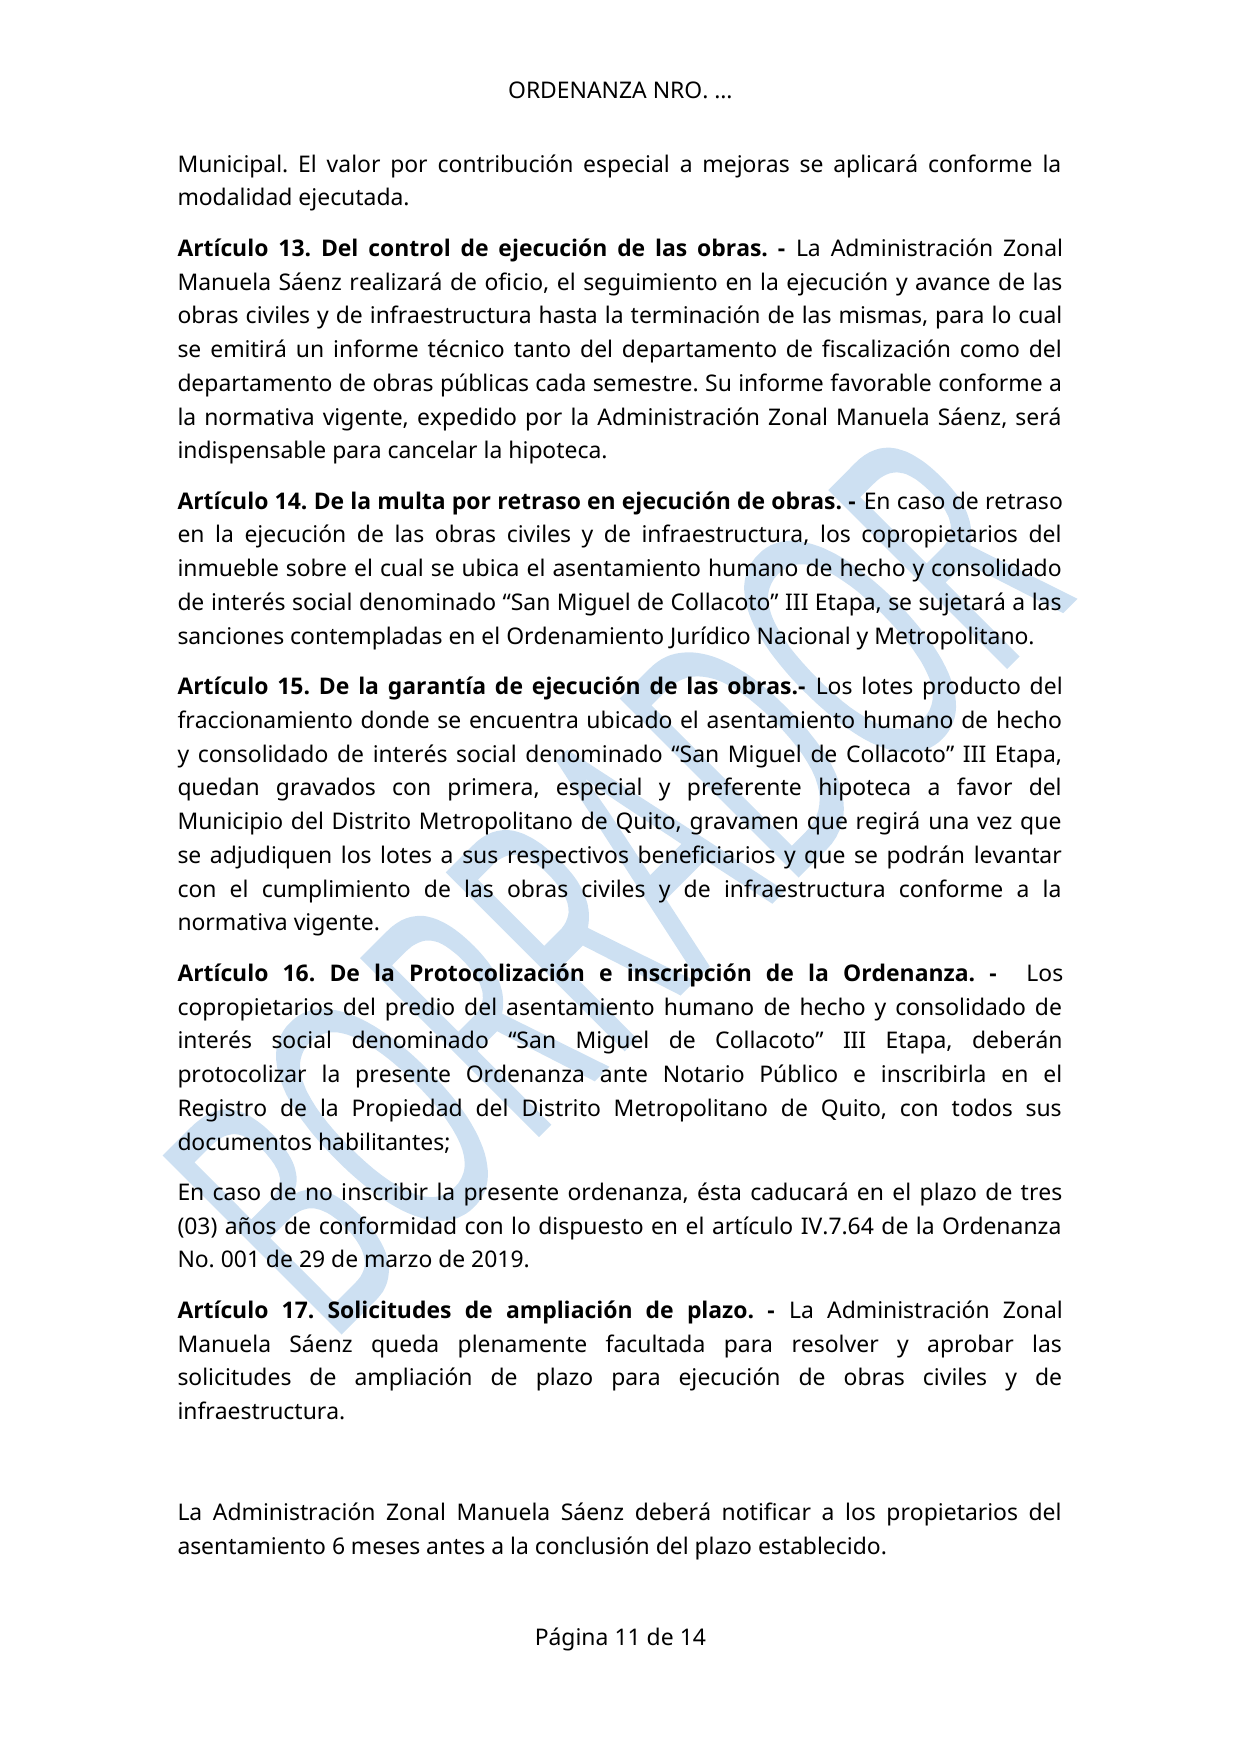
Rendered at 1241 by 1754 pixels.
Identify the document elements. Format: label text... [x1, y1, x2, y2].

text En caso de no inscribir la presente ordenanza, ésta caducará en el plazo de tres (03) años de conformidad con lo dispuesto en el artículo IV.7.64 de la Ordenanza No. 001 de 29 de marzo de 2019. [177, 1176, 1063, 1275]
text Artículo 14. De la multa por retraso en ejecución de obras. - En caso de retraso en la ejecución de las obras civiles y de infraestructura, los copropietarios del inmueble sobre el cual se ubica el asentamiento humano de hecho y consolidado de interés social denominado “San Miguel de Collacoto” III Etapa, se sujetará a las sanciones contempladas en el Ordenamiento Jurídico Nacional y Metropolitano. [177, 485, 1063, 651]
text Artículo 15. De la garantía de ejecución de las obras.- Los lotes producto del fraccionamiento donde se encuentra ubicado el asentamiento humano de hecho y consolidado de interés social denominado “San Miguel de Collacoto” III Etapa, quedan gravados con primera, especial y preferente hipoteca a favor del Municipio del Distrito Metropolitano de Quito, gravamen que regirá una vez que se adjudiquen los lotes a sus respectivos beneficiarios y que se podrán levantar con el cumplimiento de las obras civiles y de infraestructura conforme a la normativa vigente. [177, 670, 1063, 938]
text Artículo 17. Solicitudes de ampliación de plazo. - La Administración Zonal Manuela Sáenz queda plenamente facultada para resolver y aprobar las solicitudes de ampliación de plazo para ejecución de obras civiles y de infraestructura. [177, 1294, 1063, 1426]
text Artículo 13. Del control de ejecución de las obras. - La Administración Zonal Manuela Sáenz realizará de oficio, el seguimiento en la ejecución y avance de las obras civiles y de infraestructura hasta la terminación de las mismas, para lo cual se emitirá un informe técnico tanto del departamento de fiscalización como del departamento de obras públicas cada semestre. Su informe favorable conforme a la normativa vigente, expedido por la Administración Zonal Manuela Sáenz, será indispensable para cancelar la hipoteca. [177, 232, 1063, 466]
text Artículo 16. De la Protocolización e inscripción de la Ordenanza. - Los copropietarios del predio del asentamiento humano de hecho y consolidado de interés social denominado “San Miguel de Collacoto” III Etapa, deberán protocolizar la presente Ordenanza ante Notario Público e inscribirla en el Registro de la Propiedad del Distrito Metropolitano de Quito, con todos sus documentos habilitantes; [177, 957, 1063, 1157]
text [177, 148, 1063, 213]
text La Administración Zonal Manuela Sáenz deberá notificar a los propietarios del asentamiento 6 meses antes a la conclusión del plazo establecido. [177, 1496, 1063, 1561]
